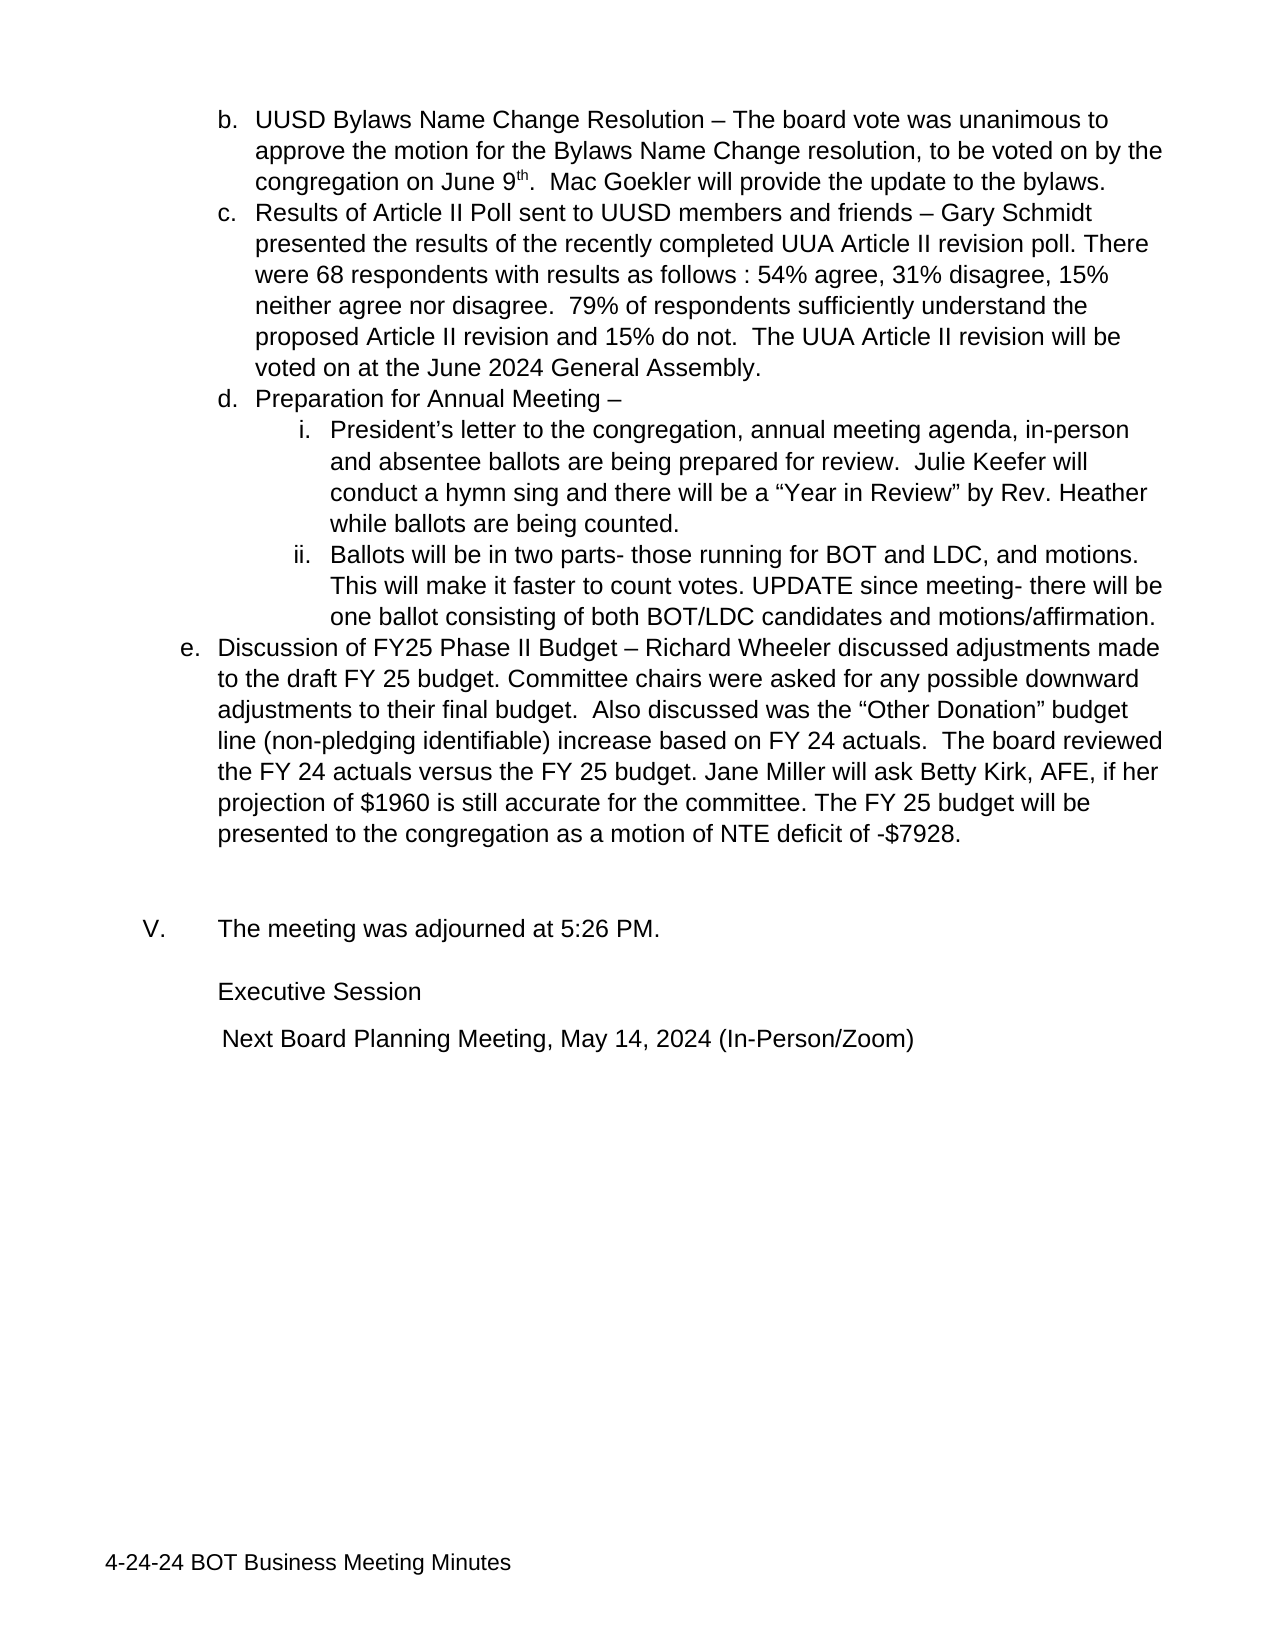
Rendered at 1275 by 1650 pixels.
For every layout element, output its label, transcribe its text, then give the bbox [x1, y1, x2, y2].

list Preparation for Annual Meeting – [217, 384, 1170, 413]
text Next Board Planning Meeting, May 14, 2024 (In-Person/Zoom) [105, 1024, 1170, 1053]
list UUSD Bylaws Name Change Resolution – The board vote was unanimous to approve the motion for the Bylaws Name Change resolution, to be voted on by the congregation on June 9th. Mac Goekler will provide the update to the bylaws. [217, 105, 1170, 196]
list Executive Session [217, 976, 1170, 1005]
list Results of Article II Poll sent to UUSD members and friends – Gary Schmidt presented the results of the recently completed UUA Article II revision poll. There were 68 respondents with results as follows : 54% agree, 31% disagree, 15% neither agree nor disagree. 79% of respondents sufficiently understand the proposed Article II revision and 15% do not. The UUA Article II revision will be voted on at the June 2024 General Assembly. [217, 198, 1170, 382]
list Ballots will be in two parts- those running for BOT and LDC, and motions. This will make it faster to count votes. UPDATE since meeting- there will be one ballot consisting of both BOT/LDC candidates and motions/affirmation. [311, 539, 1170, 630]
list Discussion of FY25 Phase II Budget – Richard Wheeler discussed adjustments made to the draft FY 25 budget. Committee chairs were asked for any possible downward adjustments to their final budget. Also discussed was the “Other Donation” budget line (non-pledging identifiable) increase based on FY 24 actuals. The board reviewed the FY 24 actuals versus the FY 25 budget. Jane Miller will ask Betty Kirk, AFE, if her projection of $1960 is still accurate for the committee. The FY 25 budget will be presented to the congregation as a motion of NTE deficit of -$7928. [180, 633, 1170, 848]
list The meeting was adjourned at 5:26 PM. [142, 914, 1170, 943]
list President’s letter to the congregation, annual meeting agenda, in-person and absentee ballots are being prepared for review. Julie Keefer will conduct a hymn sing and there will be a “Year in Review” by Rev. Heather while ballots are being counted. [311, 415, 1170, 537]
